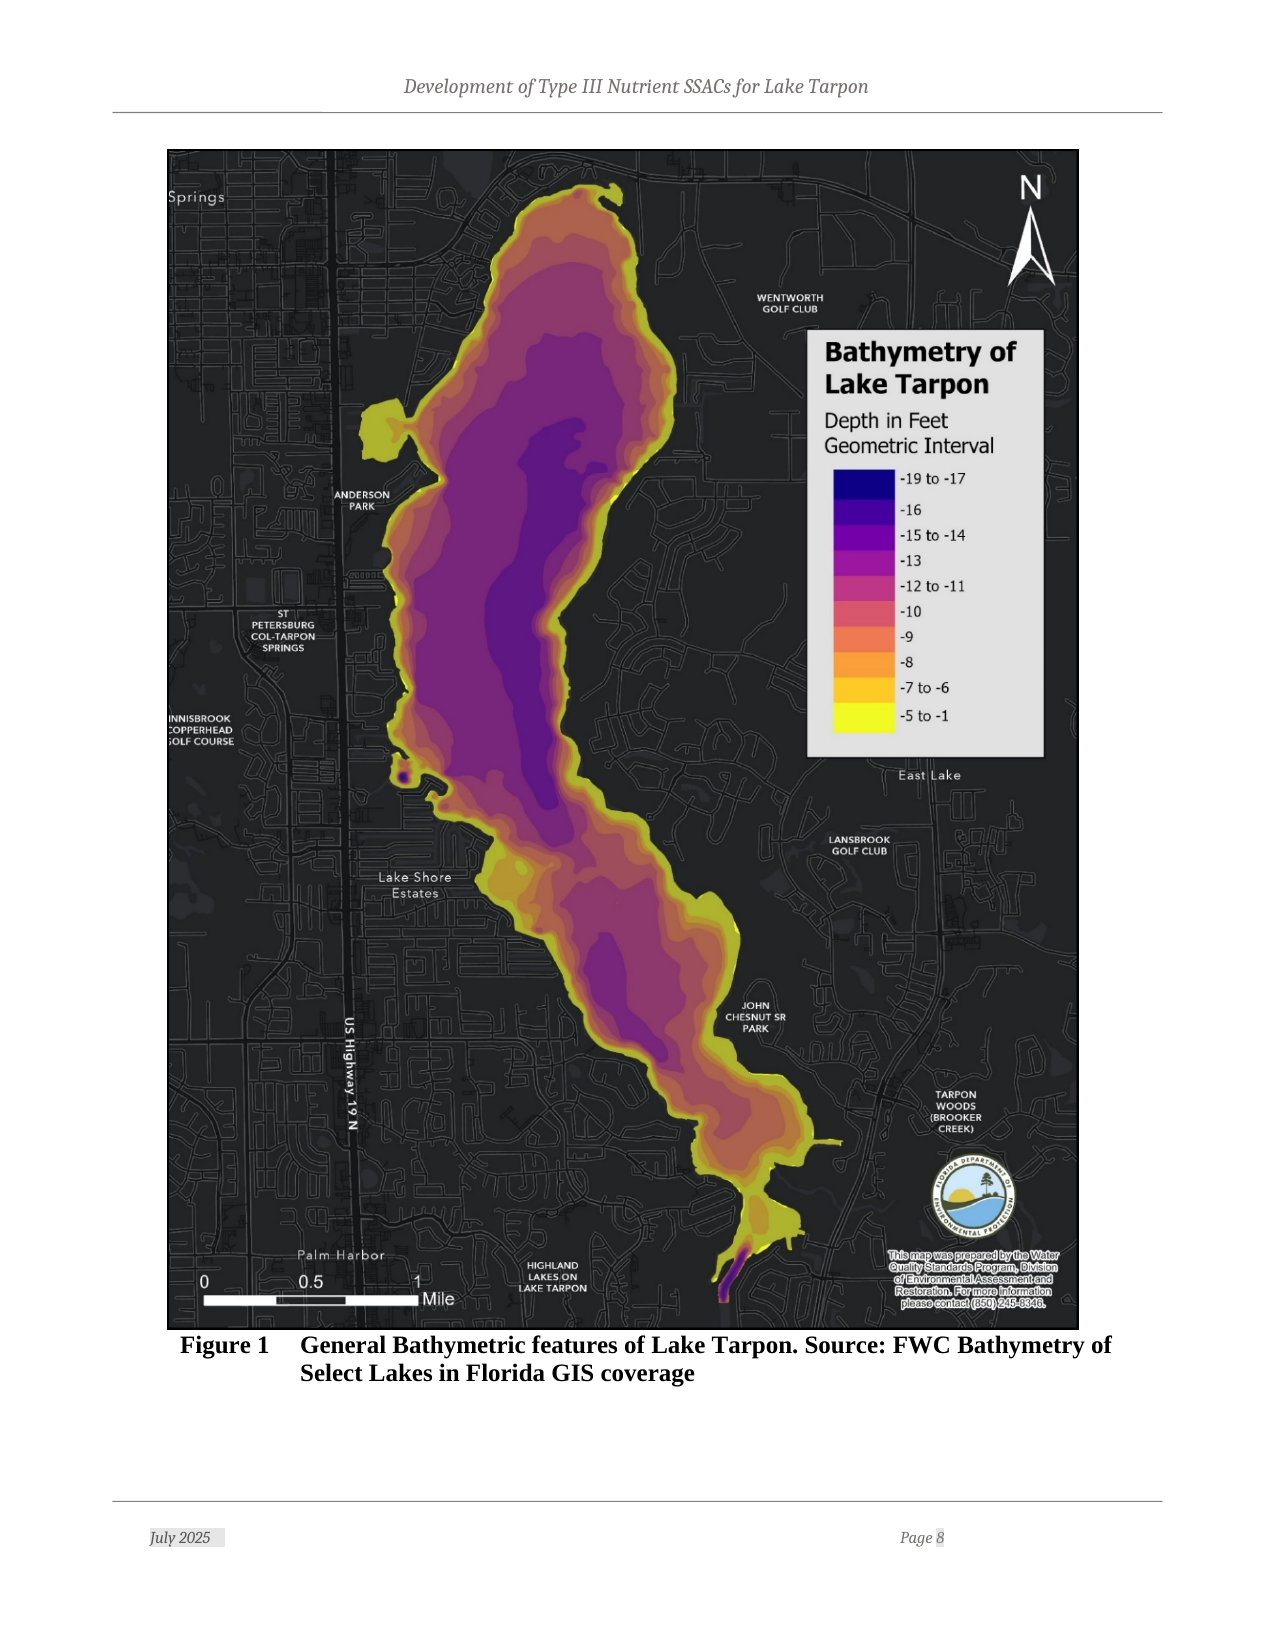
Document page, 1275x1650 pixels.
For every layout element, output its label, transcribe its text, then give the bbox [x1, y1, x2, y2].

picture [169, 151, 1077, 1328]
